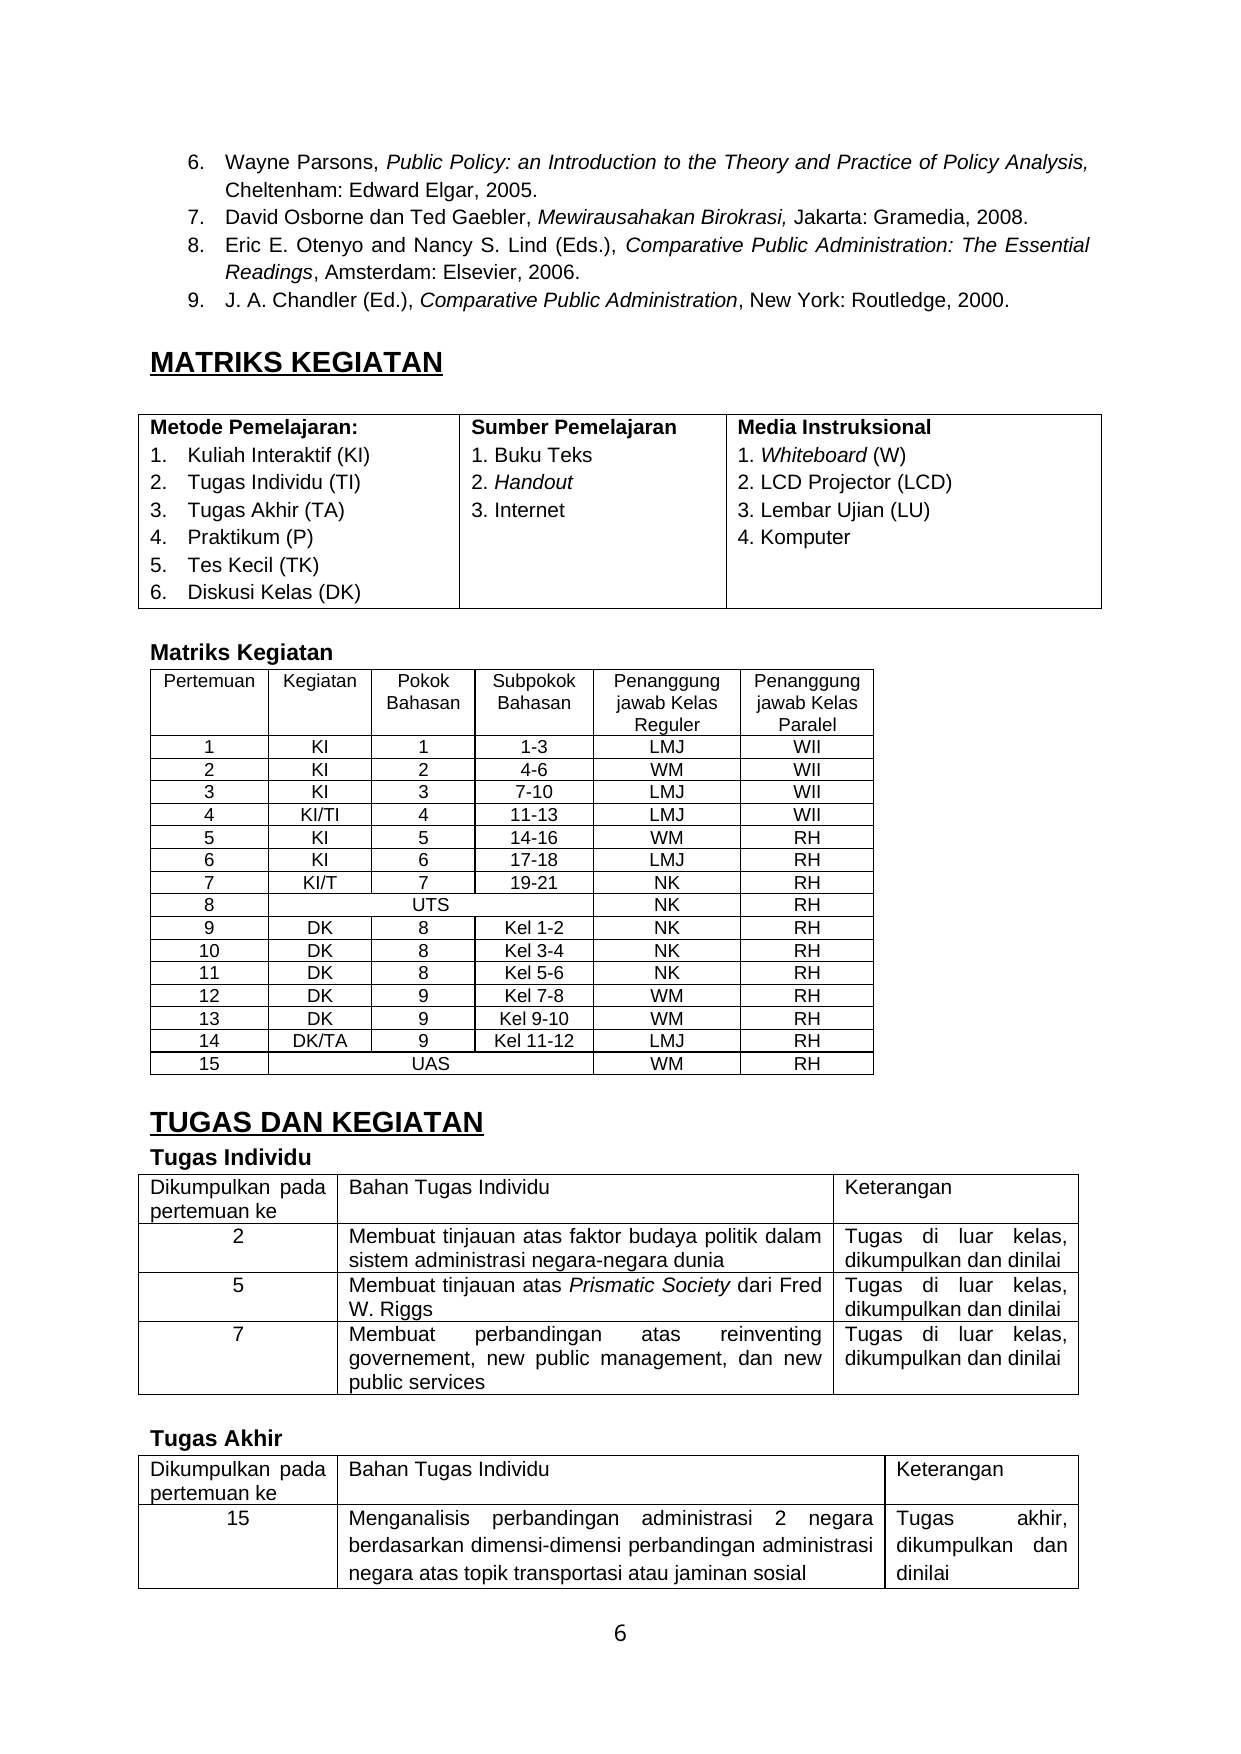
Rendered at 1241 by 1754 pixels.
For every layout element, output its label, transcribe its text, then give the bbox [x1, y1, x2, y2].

table_cell LMJ [594, 781, 740, 803]
table_cell 6 [151, 849, 268, 871]
table_cell 9 [372, 985, 474, 1006]
table_cell Kel 5-6 [476, 962, 593, 984]
table_cell 5 [151, 826, 268, 848]
table_cell KI/T [269, 872, 371, 893]
table_cell KI/TI [269, 804, 371, 825]
table_cell Tugas akhir, dikumpulkan dan dinilai [886, 1505, 1078, 1588]
text Tugas Akhir [150, 1425, 1090, 1451]
table_cell 3 [151, 781, 268, 803]
table_cell 7 [139, 1322, 337, 1394]
table_cell 2 [151, 759, 268, 780]
table_cell WM [594, 1053, 740, 1074]
table_cell KI [269, 849, 371, 871]
text Matriks Kegiatan [150, 639, 1090, 665]
table_cell 17-18 [476, 849, 593, 871]
table_header Subpokok Bahasan [476, 670, 593, 735]
table_cell DK/TA [269, 1030, 371, 1051]
table_cell 9 [151, 917, 268, 938]
table_cell 4-6 [476, 759, 593, 780]
text MATRIKS KEGIATAN [150, 345, 1090, 379]
table_cell 1 [372, 736, 474, 758]
table_cell 10 [151, 940, 268, 961]
table_cell Kel 7-8 [476, 985, 593, 1006]
table_cell 8 [151, 894, 268, 916]
table_header Keterangan [834, 1175, 1078, 1223]
table_cell Kel 11-12 [476, 1030, 593, 1051]
table_header Bahan Tugas Individu [338, 1456, 884, 1504]
table_cell 2 [372, 759, 474, 780]
table_cell NK [594, 962, 740, 984]
table_cell UAS [269, 1053, 593, 1074]
table_header Dikumpulkan pada pertemuan ke [139, 1175, 337, 1223]
table_cell 5 [372, 826, 474, 848]
table_cell 3 [372, 781, 474, 803]
table_cell 9 [372, 1030, 474, 1051]
table_cell Kel 9-10 [476, 1007, 593, 1029]
table_cell UTS [269, 894, 593, 916]
table_cell RH [741, 962, 873, 984]
table_header Penanggung jawab Kelas Reguler [594, 670, 740, 735]
table_cell RH [741, 1007, 873, 1029]
table_cell KI [269, 759, 371, 780]
table_cell DK [269, 940, 371, 961]
table_cell WII [741, 781, 873, 803]
table_cell 7-10 [476, 781, 593, 803]
table_cell NK [594, 894, 740, 916]
table_cell WII [741, 804, 873, 825]
table_cell RH [741, 917, 873, 938]
table_cell NK [594, 872, 740, 893]
table_cell DK [269, 1007, 371, 1029]
table_cell RH [741, 826, 873, 848]
list Wayne Parsons, Public Policy: an Introduction to the Theory and Practice of Policy Analysis, Cheltenham: Edward Elgar, 2005. [187, 150, 1090, 201]
table_cell RH [741, 940, 873, 961]
text TUGAS DAN KEGIATAN [150, 1105, 1090, 1139]
table_cell 14-16 [476, 826, 593, 848]
table_cell Membuat tinjauan atas Prismatic Society dari Fred W. Riggs [338, 1273, 833, 1321]
table_cell WM [594, 1007, 740, 1029]
table_cell 7 [151, 872, 268, 893]
table_cell WM [594, 759, 740, 780]
table_cell KI [269, 826, 371, 848]
table_cell 4 [151, 804, 268, 825]
table_cell 8 [372, 940, 474, 961]
table_cell Membuat tinjauan atas faktor budaya politik dalam sistem administrasi negara-negara dunia [338, 1224, 833, 1272]
table_cell DK [269, 962, 371, 984]
text Tugas Individu [150, 1144, 1090, 1170]
table_cell RH [741, 1053, 873, 1074]
table_cell Membuat perbandingan atas reinventing governement, new public management, dan new public services [338, 1322, 833, 1394]
list J. A. Chandler (Ed.), Comparative Public Administration, New York: Routledge, 2000. [187, 287, 1090, 311]
table_cell Tugas di luar kelas, dikumpulkan dan dinilai [834, 1224, 1078, 1272]
table_cell 19-21 [476, 872, 593, 893]
table_cell WII [741, 759, 873, 780]
table_cell 13 [151, 1007, 268, 1029]
table_cell 12 [151, 985, 268, 1006]
table_cell 11-13 [476, 804, 593, 825]
table_cell 1-3 [476, 736, 593, 758]
table_cell Tugas di luar kelas, dikumpulkan dan dinilai [834, 1322, 1078, 1394]
table_header Bahan Tugas Individu [338, 1175, 833, 1223]
table_cell NK [594, 940, 740, 961]
table_cell KI [269, 781, 371, 803]
table_cell 5 [139, 1273, 337, 1321]
table_header Kegiatan [269, 670, 371, 735]
table_cell Kel 1-2 [476, 917, 593, 938]
table_cell 8 [372, 917, 474, 938]
table_cell RH [741, 849, 873, 871]
table_cell NK [594, 917, 740, 938]
table_cell Tugas di luar kelas, dikumpulkan dan dinilai [834, 1273, 1078, 1321]
table_cell 6 [372, 849, 474, 871]
table_cell LMJ [594, 804, 740, 825]
table_cell 11 [151, 962, 268, 984]
list David Osborne dan Ted Gaebler, Mewirausahakan Birokrasi, Jakarta: Gramedia, 2008. [187, 205, 1090, 229]
table_cell 9 [372, 1007, 474, 1029]
table_cell LMJ [594, 736, 740, 758]
table_header Pokok Bahasan [372, 670, 474, 735]
table_cell 2 [139, 1224, 337, 1272]
table_cell Menganalisis perbandingan administrasi 2 negara berdasarkan dimensi-dimensi perbandingan administrasi negara atas topik transportasi atau jaminan sosial [338, 1505, 884, 1588]
list Eric E. Otenyo and Nancy S. Lind (Eds.), Comparative Public Administration: The Essential Readings, Amsterdam: Elsevier, 2006. [187, 232, 1090, 284]
table_header Pertemuan [151, 670, 268, 735]
table_cell KI [269, 736, 371, 758]
table_cell Kel 3-4 [476, 940, 593, 961]
table_cell 15 [151, 1053, 268, 1074]
table_cell LMJ [594, 849, 740, 871]
table_header Metode Pemelajaran: Kuliah Interaktif (KI) Tugas Individu (TI) Tugas Akhir (TA) Praktikum (P) Tes Kecil (TK) Diskusi Kelas (DK) [139, 415, 459, 608]
table_cell 15 [139, 1505, 337, 1588]
table_cell LMJ [594, 1030, 740, 1051]
table_cell 7 [372, 872, 474, 893]
table_cell RH [741, 985, 873, 1006]
table_header Dikumpulkan pada pertemuan ke [139, 1456, 337, 1504]
table_header Penanggung jawab Kelas Paralel [741, 670, 873, 735]
table_cell 1 [151, 736, 268, 758]
table_cell DK [269, 917, 371, 938]
table_cell RH [741, 894, 873, 916]
table_header Keterangan [886, 1456, 1078, 1504]
table_cell 4 [372, 804, 474, 825]
table_cell DK [269, 985, 371, 1006]
table_header Sumber Pemelajaran 1. Buku Teks 2. Handout 3. Internet [460, 415, 726, 608]
table_cell WII [741, 736, 873, 758]
table_cell 8 [372, 962, 474, 984]
table_cell WM [594, 826, 740, 848]
table_cell WM [594, 985, 740, 1006]
table_header Media Instruksional 1. Whiteboard (W) 2. LCD Projector (LCD) 3. Lembar Ujian (LU) 4. Komputer [727, 415, 1101, 608]
table_cell 14 [151, 1030, 268, 1051]
table_cell RH [741, 1030, 873, 1051]
table_cell RH [741, 872, 873, 893]
